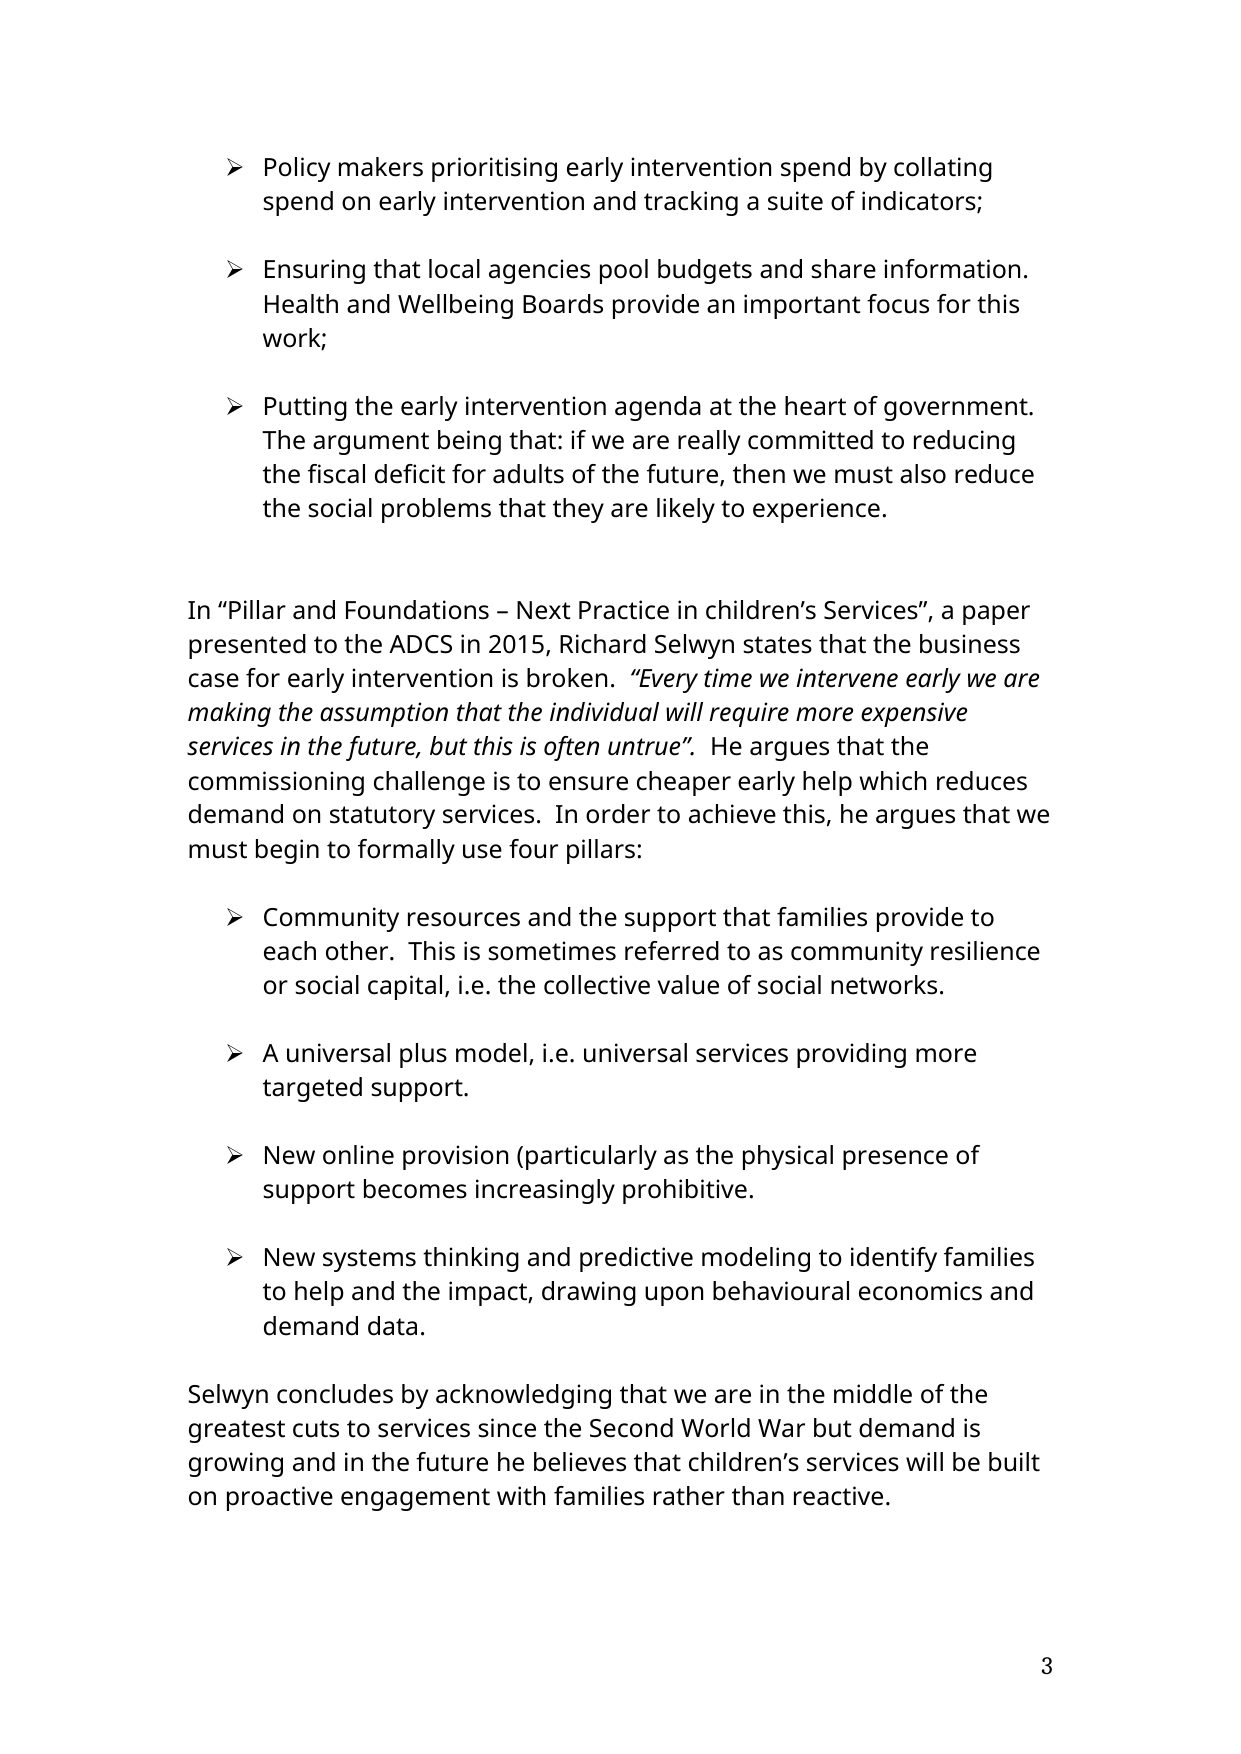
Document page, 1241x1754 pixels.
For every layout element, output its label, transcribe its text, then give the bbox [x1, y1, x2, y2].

text Selwyn concludes by acknowledging that we are in the middle of the greatest cuts to services since the Second World War but demand is growing and in the future he believes that children’s services will be built on proactive engagement with families rather than reactive. [187, 1376, 1053, 1512]
text In “Pillar and Foundations – Next Practice in children’s Services”, a paper presented to the ADCS in 2015, Richard Selwyn states that the business case for early intervention is broken. “Every time we intervene early we are making the assumption that the individual will require more expensive services in the future, but this is often untrue”. He argues that the commissioning challenge is to ensure cheaper early help which reduces demand on statutory services. In order to achieve this, he argues that we must begin to formally use four pillars: [187, 593, 1053, 865]
list Community resources and the support that families provide to each other. This is sometimes referred to as community resilience or social capital, i.e. the collective value of social networks. [225, 899, 1053, 1002]
list Ensuring that local agencies pool budgets and share information. Health and Wellbeing Boards provide an important focus for this work; [225, 252, 1053, 354]
list Policy makers prioritising early intervention spend by collating spend on early intervention and tracking a suite of indicators; [225, 150, 1053, 218]
list Putting the early intervention agenda at the heart of government. The argument being that: if we are really committed to reducing the fiscal deficit for adults of the future, then we must also reduce the social problems that they are likely to experience. [225, 388, 1053, 525]
list New systems thinking and predictive modeling to identify families to help and the impact, drawing upon behavioural economics and demand data. [225, 1240, 1053, 1342]
list A universal plus model, i.e. universal services providing more targeted support. [225, 1036, 1053, 1104]
list New online provision (particularly as the physical presence of support becomes increasingly prohibitive. [225, 1138, 1053, 1206]
